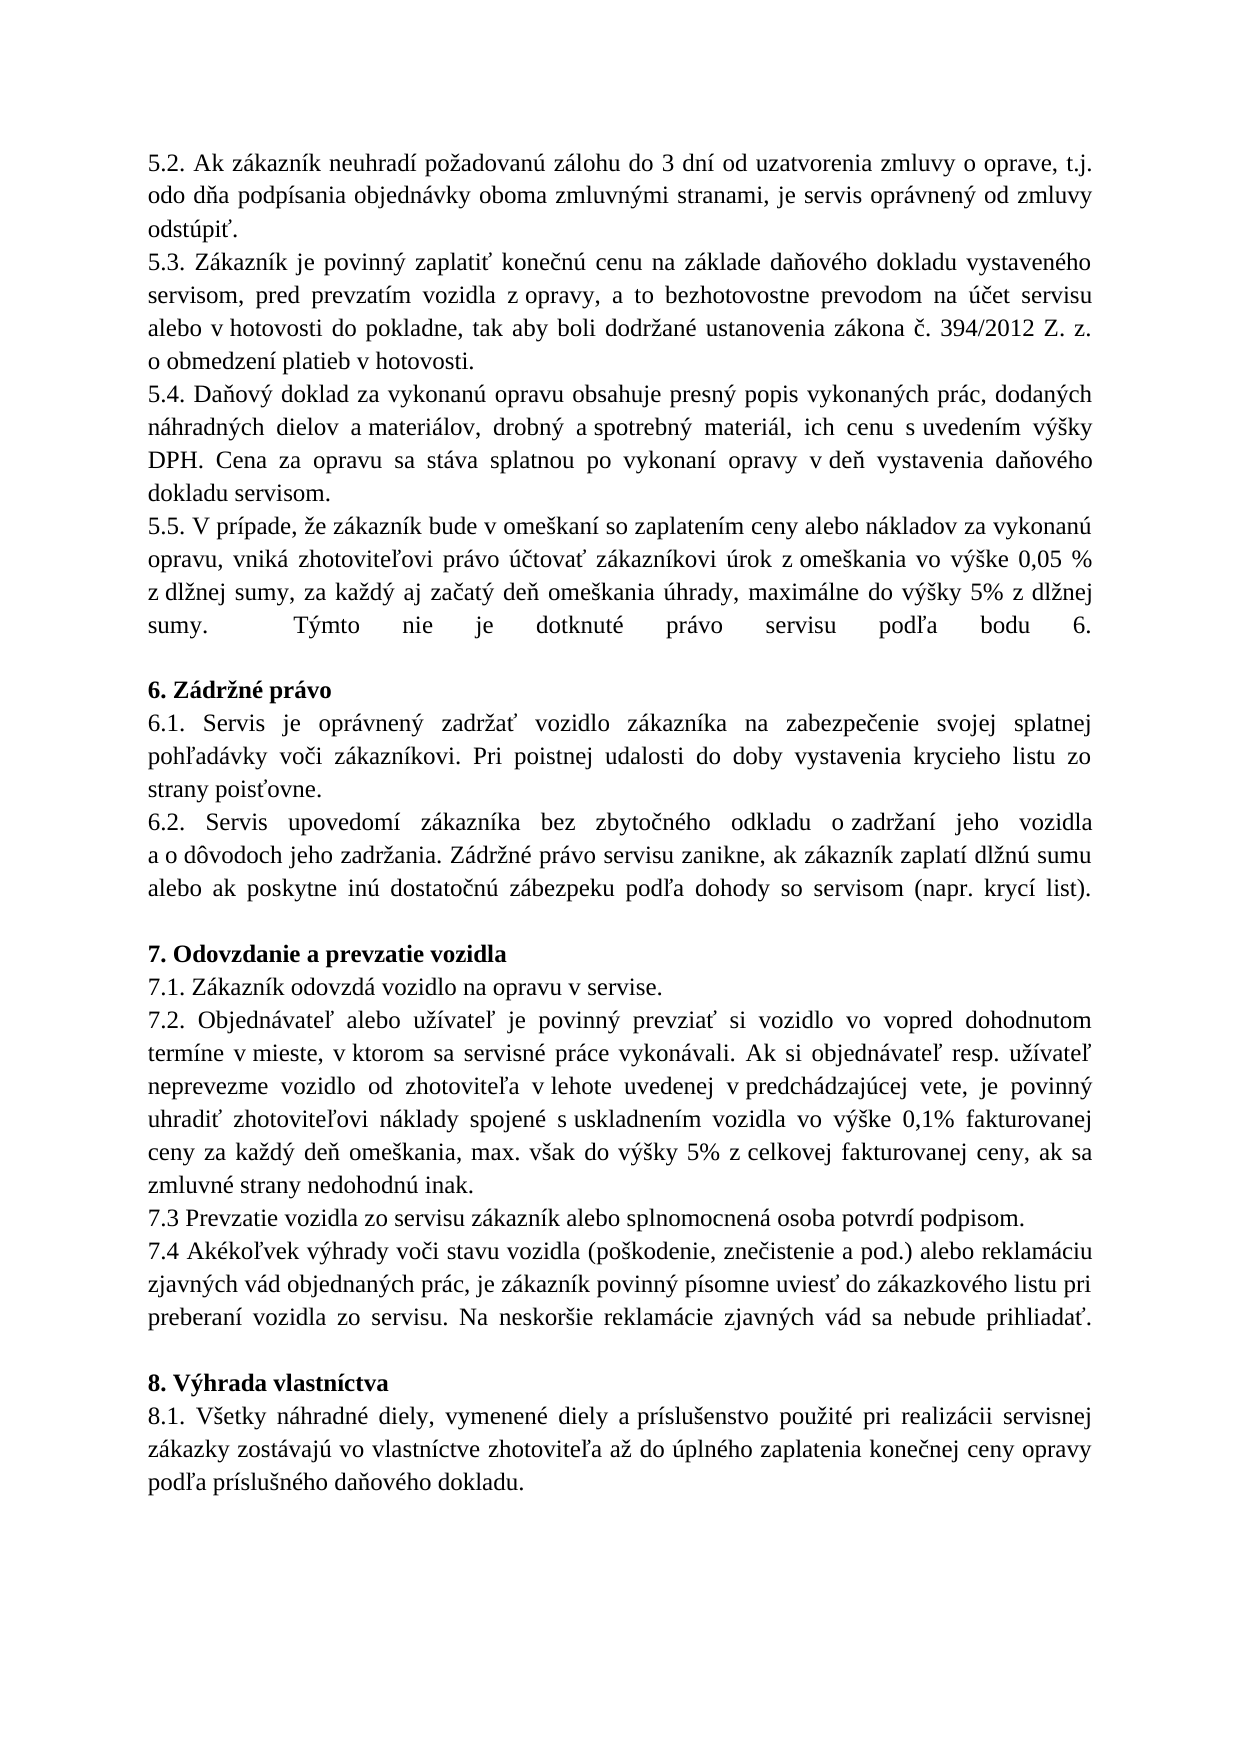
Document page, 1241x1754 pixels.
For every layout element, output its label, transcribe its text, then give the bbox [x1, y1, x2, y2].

text 6. Zádržné právo [148, 675, 1093, 704]
text 7.3 Prevzatie vozidla zo servisu zákazník alebo splnomocnená osoba potvrdí podpisom. [148, 1203, 1093, 1232]
text 5.5. V prípade, že zákazník bude v omeškaní so zaplatením ceny alebo nákladov za vykonanú opravu, vniká zhotoviteľovi právo účtovať zákazníkovi úrok z omeškania vo výške 0,05 % z dlžnej sumy, za každý aj začatý deň omeškania úhrady, maximálne do výšky 5% z dlžnej sumy. Týmto nie je dotknuté právo servisu podľa bodu 6. [148, 511, 1093, 671]
text 6.2. Servis upovedomí zákazníka bez zbytočného odkladu o zadržaní jeho vozidla a o dôvodoch jeho zadržania. Zádržné právo servisu zanikne, ak zákazník zaplatí dlžnú sumu alebo ak poskytne inú dostatočnú zábezpeku podľa dohody so servisom (napr. krycí list). 7. Odovzdanie a prevzatie vozidla [148, 807, 1093, 968]
text 7.2. Objednávateľ alebo užívateľ je povinný prevziať si vozidlo vo vopred dohodnutom termíne v mieste, v ktorom sa servisné práce vykonávali. Ak si objednávateľ resp. užívateľ neprevezme vozidlo od zhotoviteľa v lehote uvedenej v predchádzajúcej vete, je povinný uhradiť zhotoviteľovi náklady spojené s uskladnením vozidla vo výške 0,1% fakturovanej ceny za každý deň omeškania, max. však do výšky 5% z celkovej fakturovanej ceny, ak sa zmluvné strany nedohodnú inak. [148, 1005, 1093, 1199]
text 6.1. Servis je oprávnený zadržať vozidlo zákazníka na zabezpečenie svojej splatnej pohľadávky voči zákazníkovi. Pri poistnej udalosti do doby vystavenia krycieho listu zo strany poisťovne. [148, 708, 1093, 803]
text 7.4 Akékoľvek výhrady voči stavu vozidla (poškodenie, znečistenie a pod.) alebo reklamáciu zjavných vád objednaných prác, je zákazník povinný písomne uviesť do zákazkového listu pri preberaní vozidla zo servisu. Na neskoršie reklamácie zjavných vád sa nebude prihliadať. 8. Výhrada vlastníctva [148, 1236, 1093, 1397]
text 7.1. Zákazník odovzdá vozidlo na opravu v servise. [148, 972, 1093, 1001]
text 5.3. Zákazník je povinný zaplatiť konečnú cenu na základe daňového dokladu vystaveného servisom, pred prevzatím vozidla z opravy, a to bezhotovostne prevodom na účet servisu alebo v hotovosti do pokladne, tak aby boli dodržané ustanovenia zákona č. 394/2012 Z. z. o obmedzení platieb v hotovosti. [148, 247, 1093, 374]
text 8.1. Všetky náhradné diely, vymenené diely a príslušenstvo použité pri realizácii servisnej zákazky zostávajú vo vlastníctve zhotoviteľa až do úplného zaplatenia konečnej ceny opravy podľa príslušného daňového dokladu. [148, 1401, 1093, 1496]
text 5.2. Ak zákazník neuhradí požadovanú zálohu do 3 dní od uzatvorenia zmluvy o oprave, t.j. odo dňa podpísania objednávky oboma zmluvnými stranami, je servis oprávnený od zmluvy odstúpiť. [148, 148, 1093, 242]
text 5.4. Daňový doklad za vykonanú opravu obsahuje presný popis vykonaných prác, dodaných náhradných dielov a materiálov, drobný a spotrebný materiál, ich cenu s uvedením výšky DPH. Cena za opravu sa stáva splatnou po vykonaní opravy v deň vystavenia daňového dokladu servisom. [148, 379, 1093, 507]
